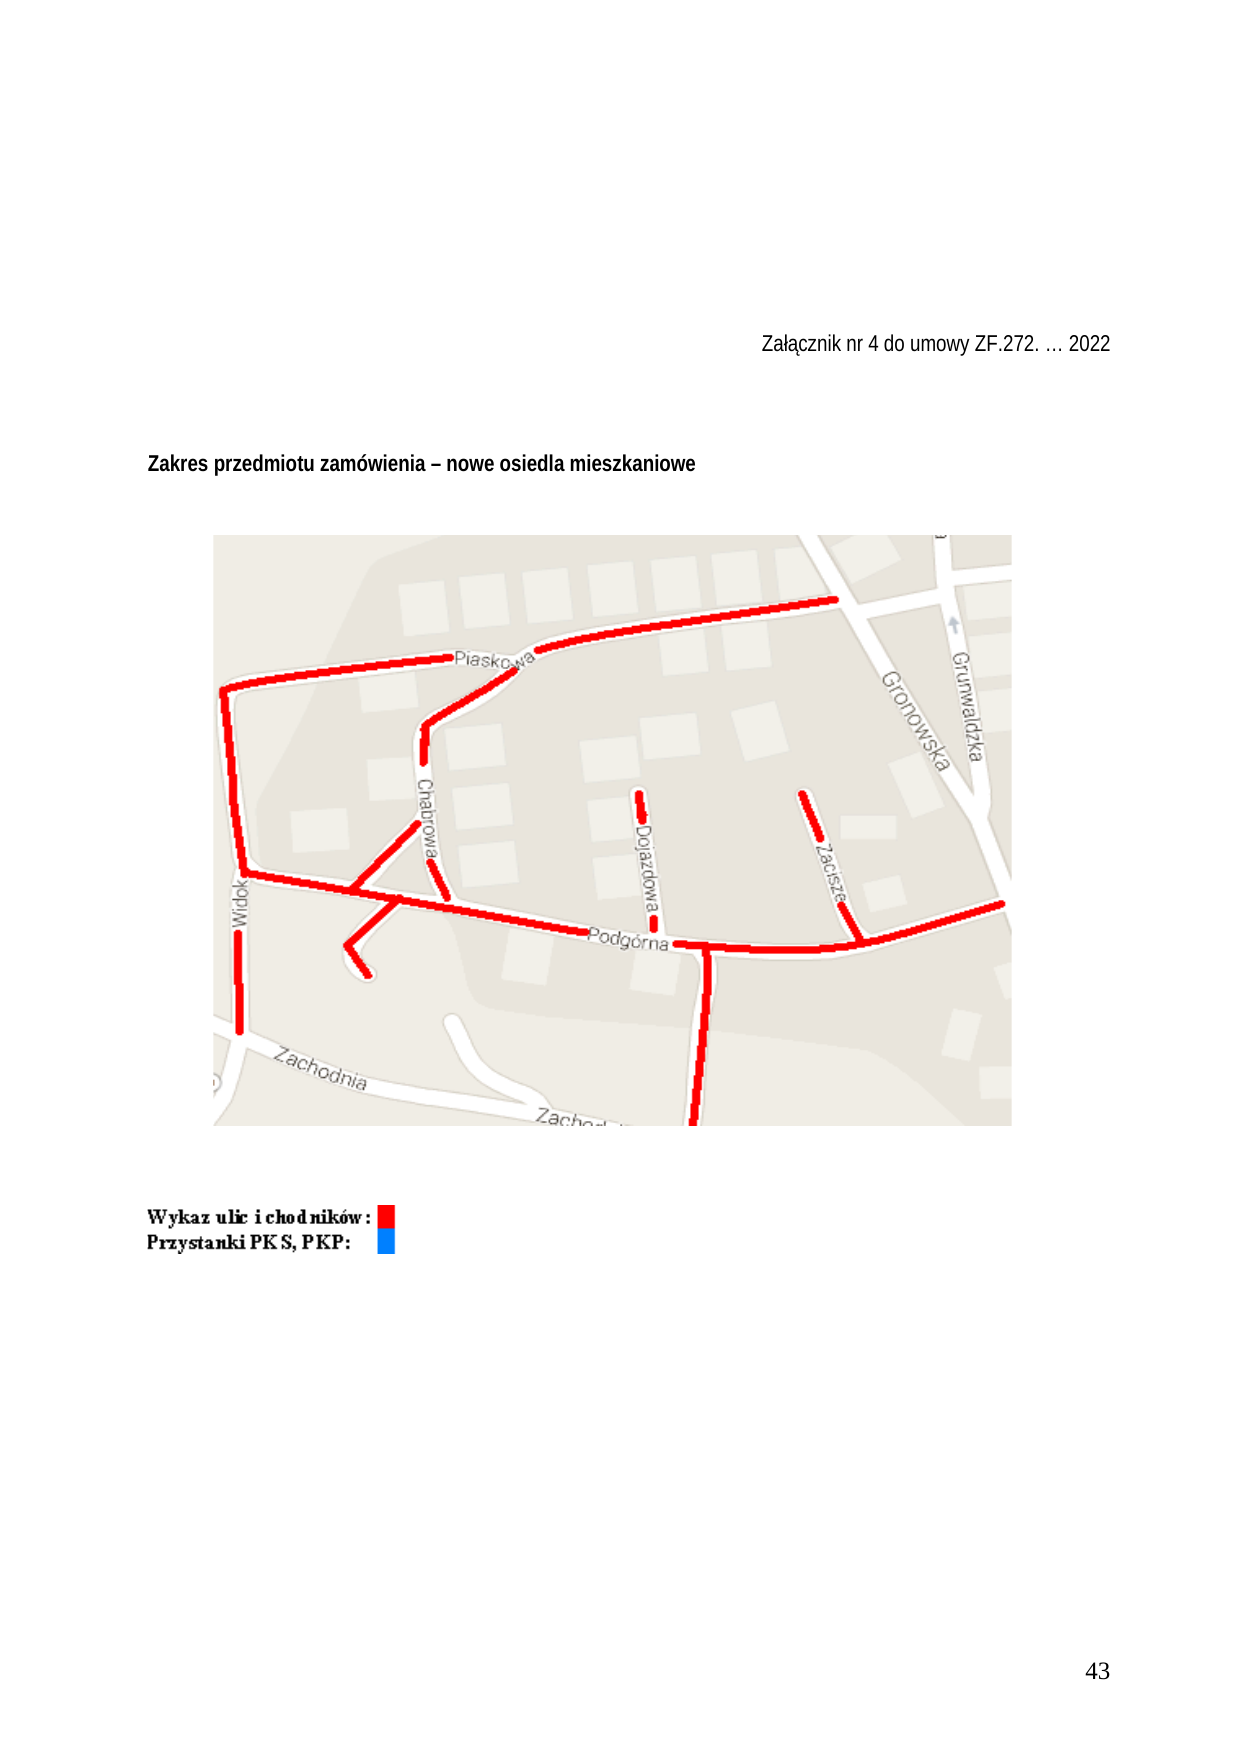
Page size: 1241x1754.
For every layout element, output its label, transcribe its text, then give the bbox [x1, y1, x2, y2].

text Załącznik nr 4 do umowy ZF.272. … 2022 [148, 329, 1110, 356]
text Zakres przedmiotu zamówienia – nowe osiedla mieszkaniowe [148, 450, 1110, 477]
picture [213, 535, 1012, 1126]
picture [147, 1205, 414, 1254]
